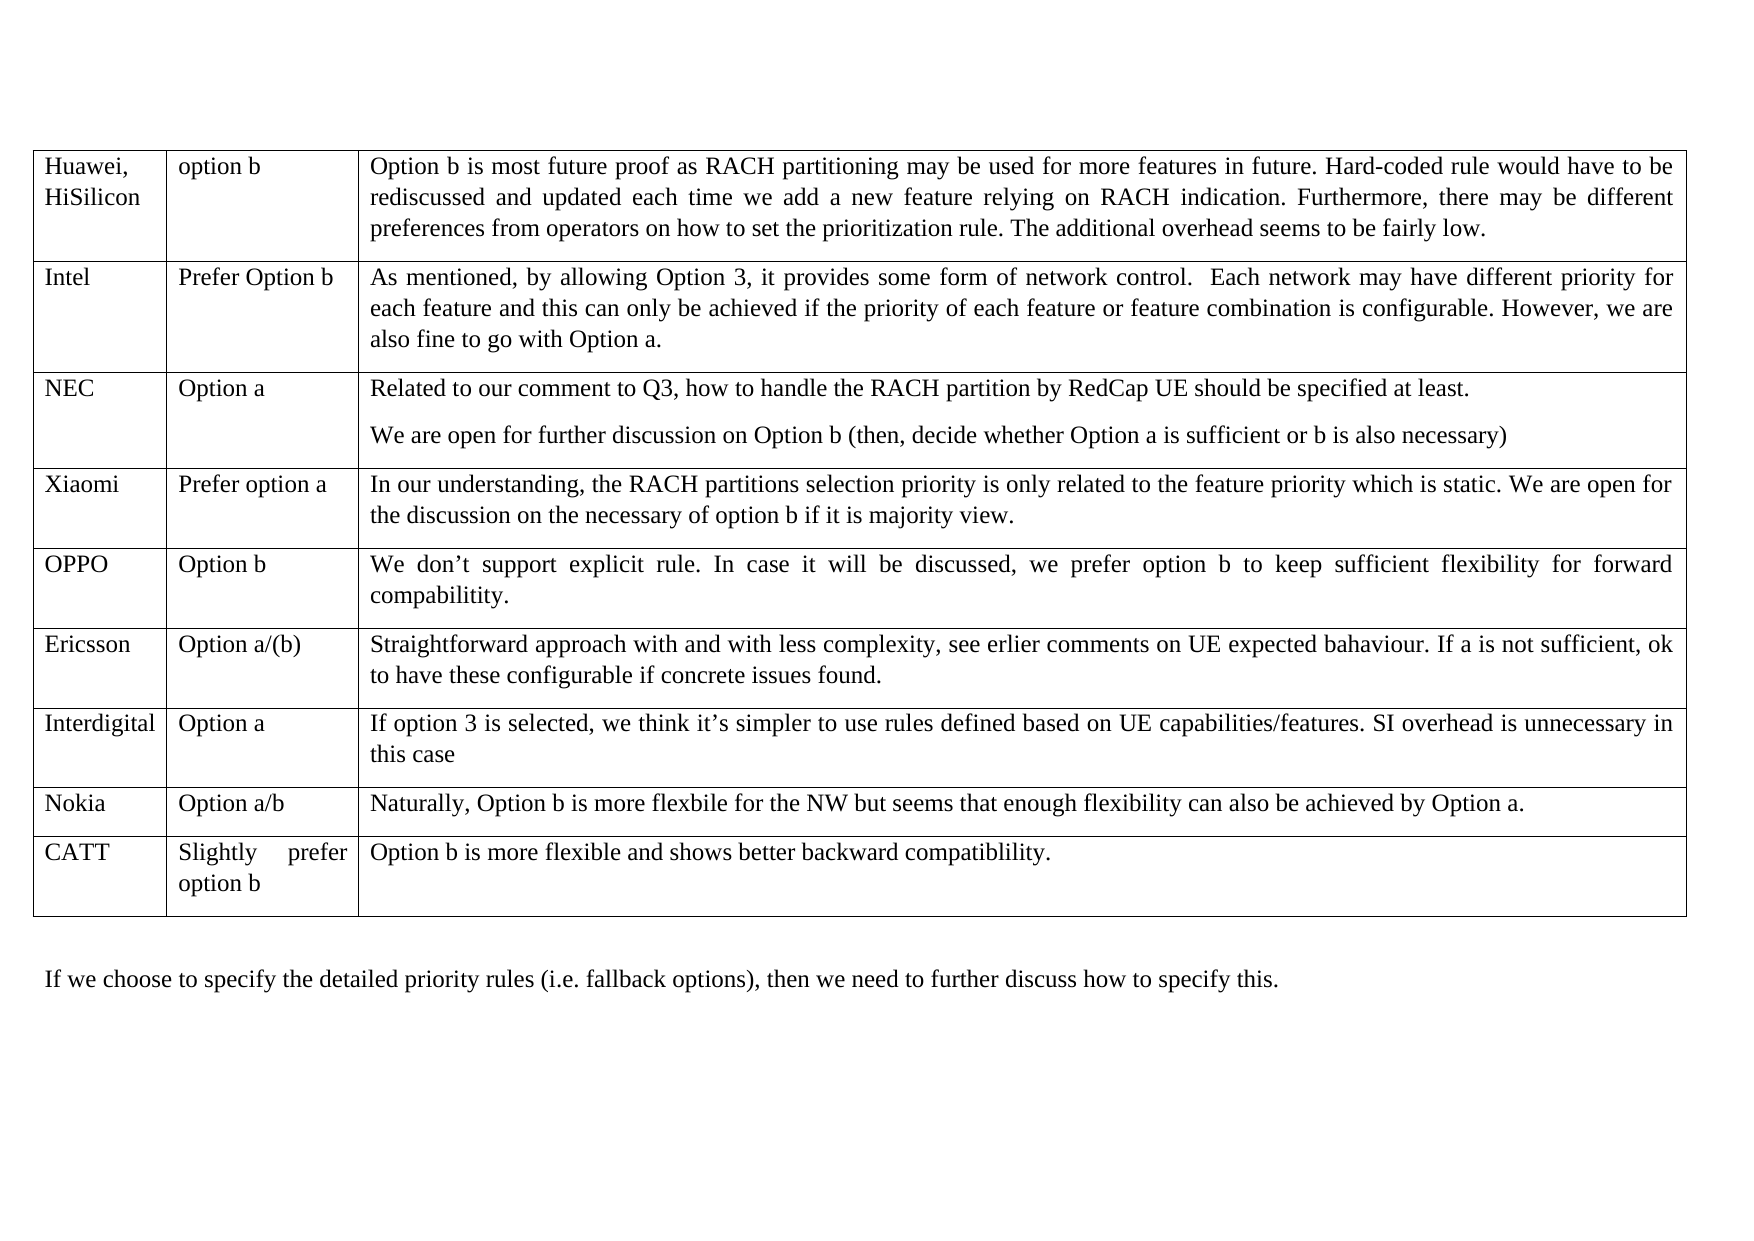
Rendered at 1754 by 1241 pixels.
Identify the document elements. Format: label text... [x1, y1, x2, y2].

table_cell Interdigital [34, 709, 166, 787]
table_cell If option 3 is selected, we think it’s simpler to use rules defined based on UE capabilities/features. SI overhead is unnecessary in this case [359, 709, 1686, 787]
table_cell Naturally, Option b is more flexbile for the NW but seems that enough flexibility can also be achieved by Option a. [359, 788, 1686, 836]
table_cell We don’t support explicit rule. In case it will be discussed, we prefer option b to keep sufficient flexibility for forward compabilitity. [359, 549, 1686, 628]
table_cell CATT [34, 837, 166, 916]
table_cell Huawei, HiSilicon [34, 151, 166, 261]
table_cell NEC [34, 373, 166, 468]
text If we choose to specify the detailed priority rules (i.e. fallback options), then we need to further discuss how to specify this. [44, 964, 1698, 993]
table_cell Option b is more flexible and shows better backward compatiblility. [359, 837, 1686, 916]
table_cell OPPO [34, 549, 166, 628]
table_cell Option b is most future proof as RACH partitioning may be used for more features in future. Hard-coded rule would have to be rediscussed and updated each time we add a new feature relying on RACH indication. Furthermore, there may be different preferences from operators on how to set the prioritization rule. The additional overhead seems to be fairly low. [359, 151, 1686, 261]
table_cell Straightforward approach with and with less complexity, see erlier comments on UE expected bahaviour. If a is not sufficient, ok to have these configurable if concrete issues found. [359, 629, 1686, 707]
table_cell Option a/b [167, 788, 358, 836]
table_cell Option a/(b) [167, 629, 358, 707]
table_cell option b [167, 151, 358, 261]
table_cell Xiaomi [34, 469, 166, 548]
table_cell Prefer Option b [167, 262, 358, 372]
table_cell Related to our comment to Q3, how to handle the RACH partition by RedCap UE should be specified at least. We are open for further discussion on Option b (then, decide whether Option a is sufficient or b is also necessary) [359, 373, 1686, 468]
table_cell In our understanding, the RACH partitions selection priority is only related to the feature priority which is static. We are open for the discussion on the necessary of option b if it is majority view. [359, 469, 1686, 548]
table_cell As mentioned, by allowing Option 3, it provides some form of network control. Each network may have different priority for each feature and this can only be achieved if the priority of each feature or feature combination is configurable. However, we are also fine to go with Option a. [359, 262, 1686, 372]
table_cell Option a [167, 373, 358, 468]
table_cell Prefer option a [167, 469, 358, 548]
table_cell Option a [167, 709, 358, 787]
table_cell Intel [34, 262, 166, 372]
table_cell Slightly prefer option b [167, 837, 358, 916]
table_cell Option b [167, 549, 358, 628]
table_cell Ericsson [34, 629, 166, 707]
table_cell Nokia [34, 788, 166, 836]
